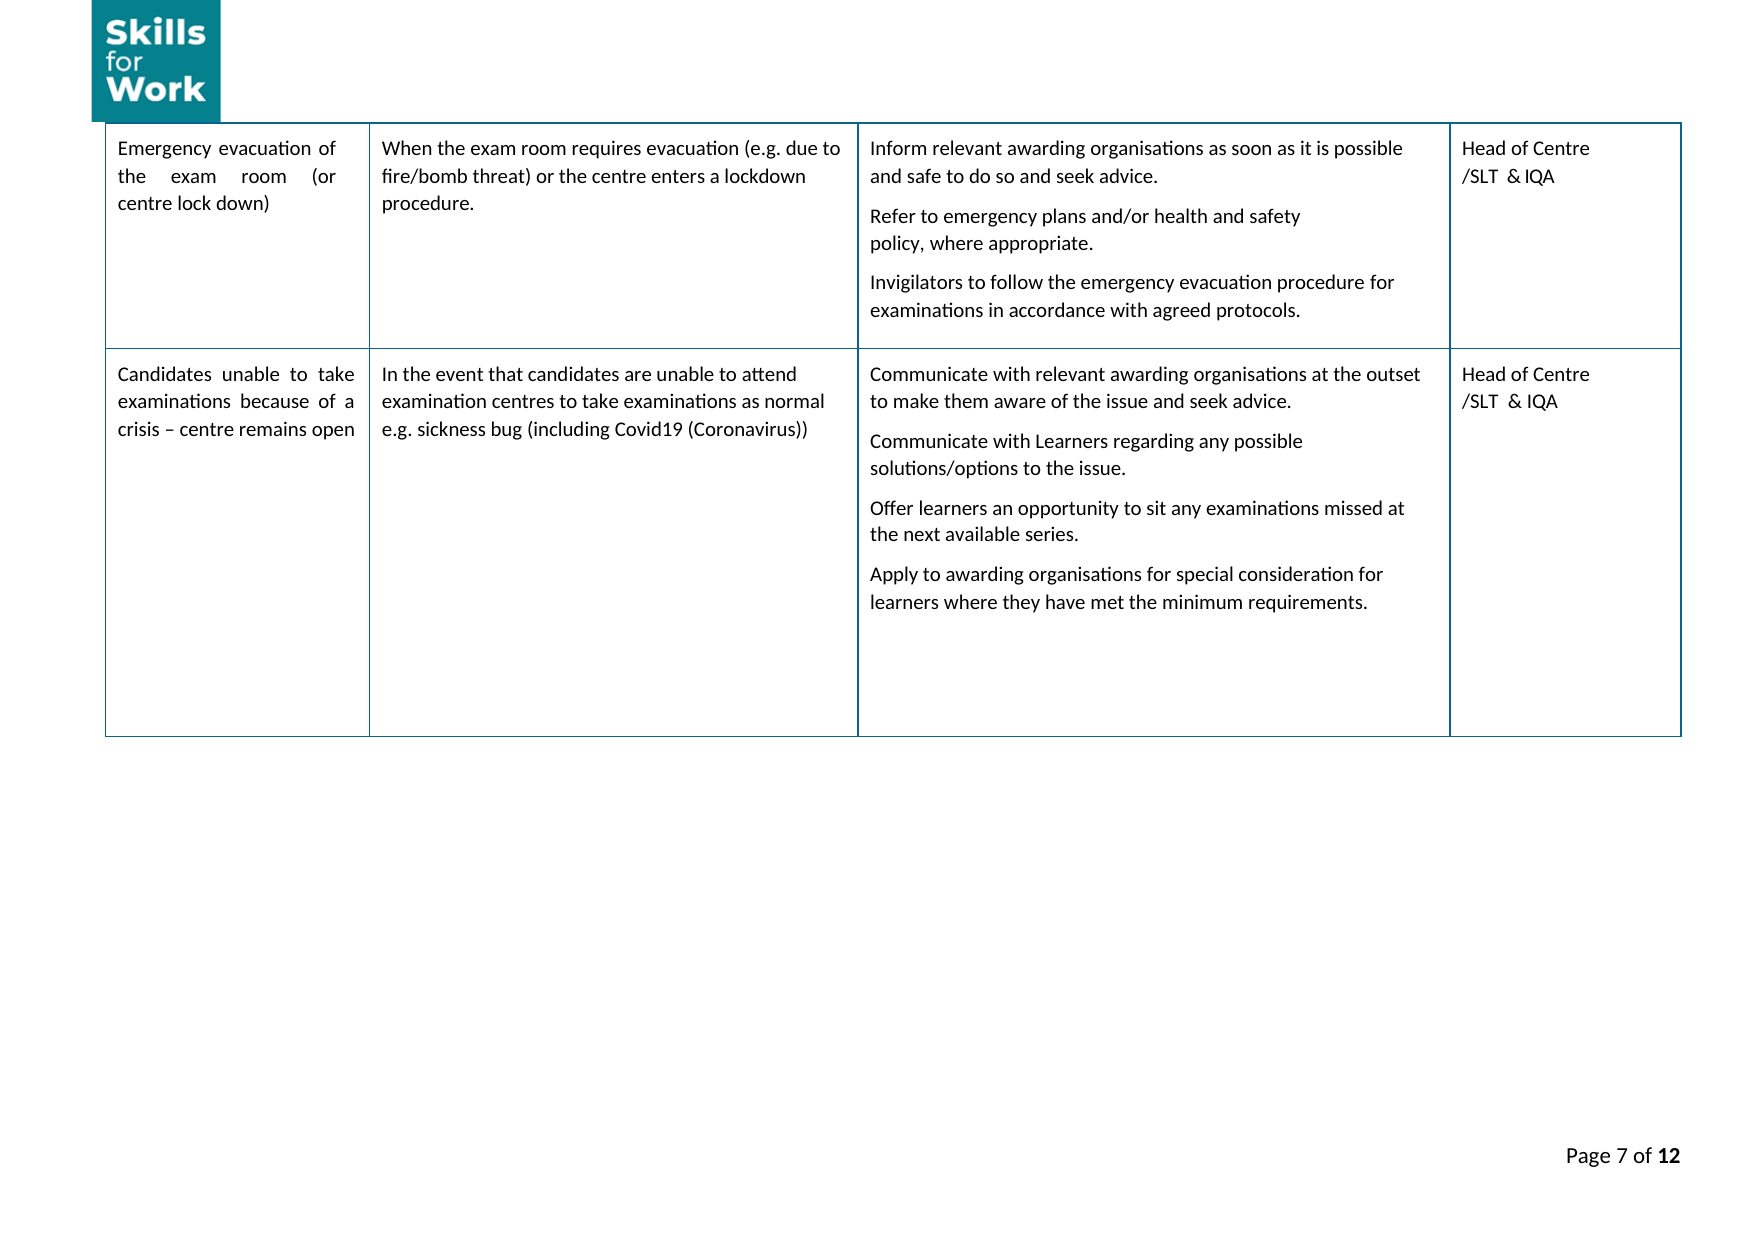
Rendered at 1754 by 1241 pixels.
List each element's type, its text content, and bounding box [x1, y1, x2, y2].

table_cell Head of Centre /SLT & IQA [1451, 349, 1680, 736]
table_header Emergency evacuation of the exam room (or centre lock down) [106, 124, 369, 348]
picture [91, 0, 221, 122]
table_header Inform relevant awarding organisations as soon as it is possible and safe to do so and seek advice. Refer to emergency plans and/or health and safety policy, where appropriate. Invigilators to follow the emergency evacuation procedure for examinations in accordance with agreed protocols. [859, 124, 1449, 348]
table_cell Candidates unable to take examinations because of a crisis – centre remains open [106, 349, 369, 736]
table_cell Communicate with relevant awarding organisations at the outset to make them aware of the issue and seek advice. Communicate with Learners regarding any possible solutions/options to the issue. Offer learners an opportunity to sit any examinations missed at the next available series. Apply to awarding organisations for special consideration for learners where they have met the minimum requirements. [859, 349, 1449, 736]
table_cell In the event that candidates are unable to attend examination centres to take examinations as normal e.g. sickness bug (including Covid19 (Coronavirus)) [370, 349, 857, 736]
table_header Head of Centre /SLT & IQA [1451, 124, 1680, 348]
table_header When the exam room requires evacuation (e.g. due to fire/bomb threat) or the centre enters a lockdown procedure. [370, 124, 857, 348]
